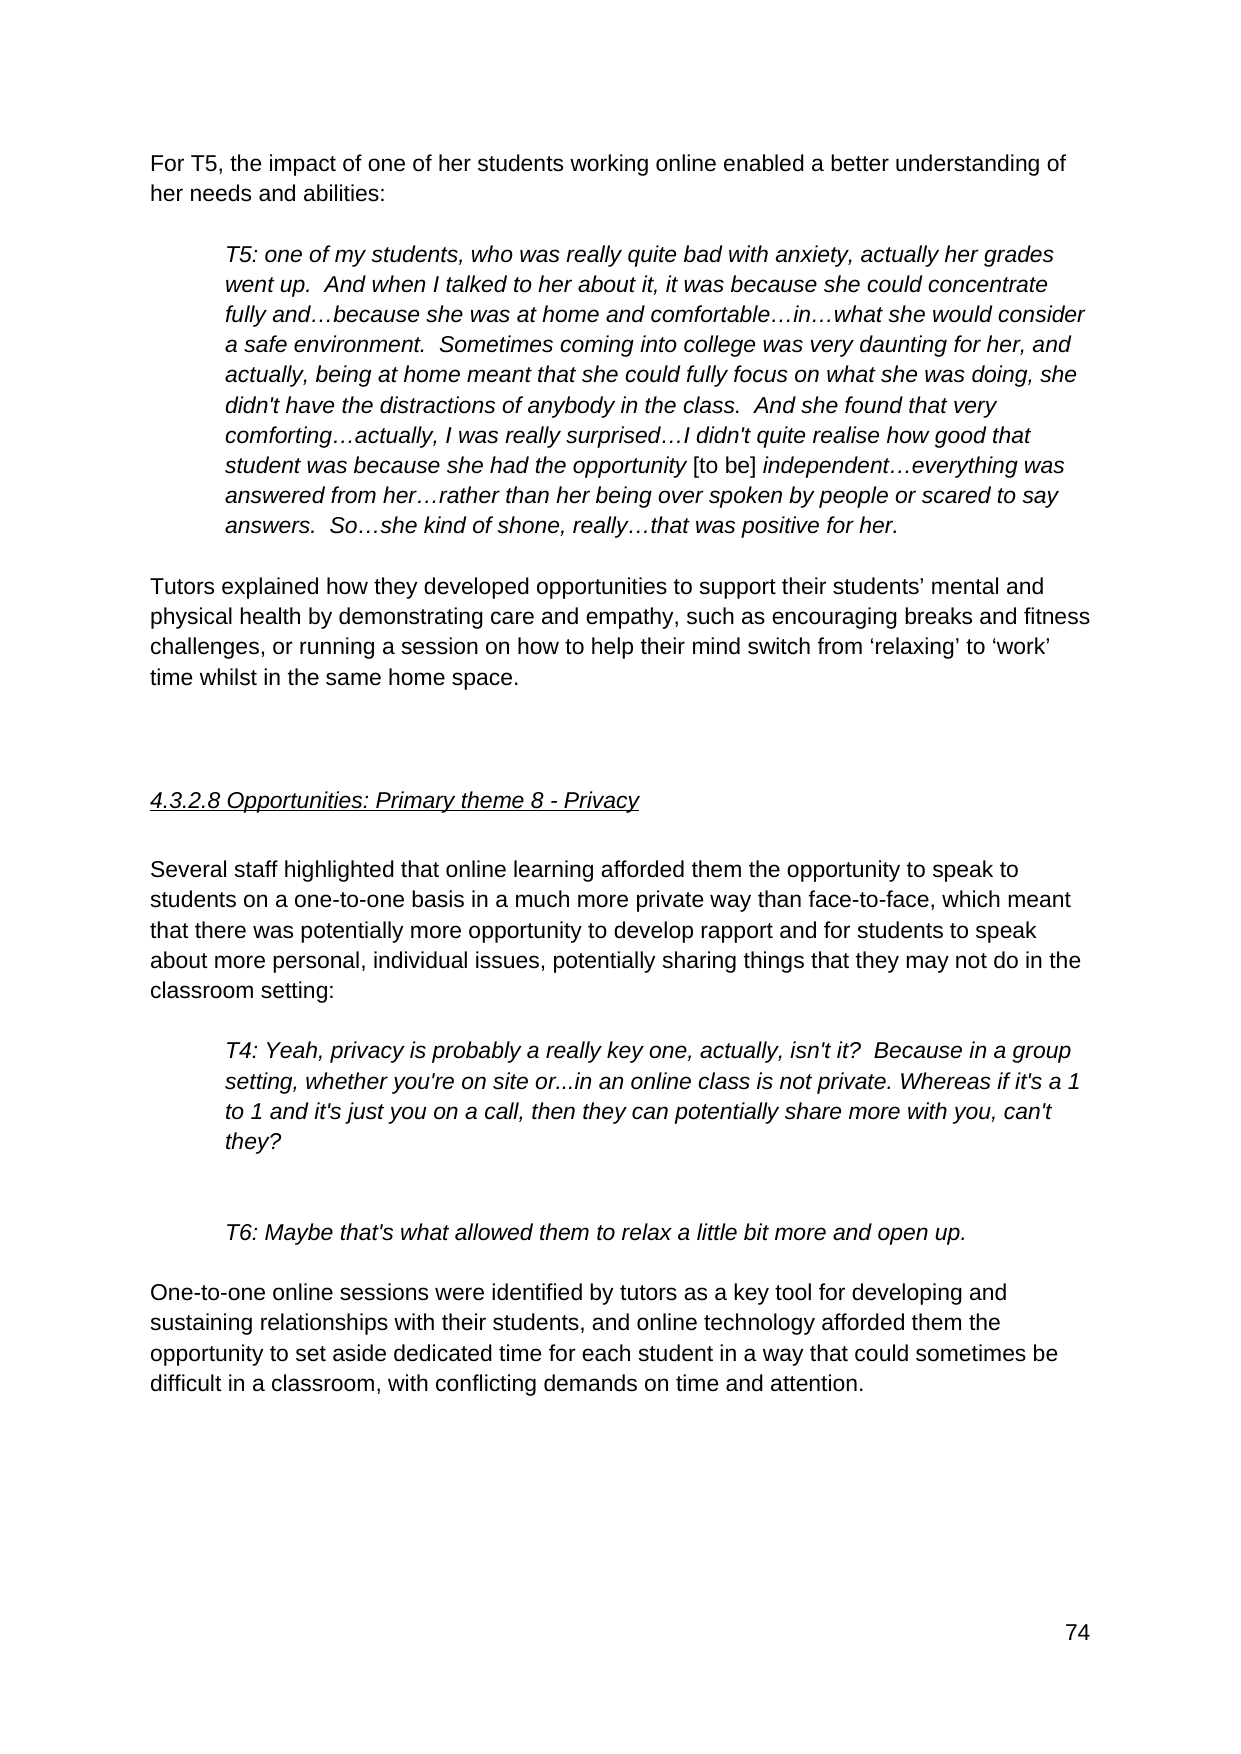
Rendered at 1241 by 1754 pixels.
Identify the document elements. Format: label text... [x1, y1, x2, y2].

text T6: Maybe that's what allowed them to relax a little bit more and open up. [225, 1219, 1090, 1245]
text For T5, the impact of one of her students working online enabled a better understanding of her needs and abilities: [150, 150, 1090, 207]
text Tutors explained how they developed opportunities to support their students’ mental and physical health by demonstrating care and empathy, such as encouraging breaks and fitness challenges, or running a session on how to help their mind switch from ‘relaxing’ to ‘work’ time whilst in the same home space. [150, 573, 1090, 690]
text T5: one of my students, who was really quite bad with anxiety, actually her grades went up. And when I talked to her about it, it was because she could concentrate fully and…because she was at home and comfortable…in…what she would consider a safe environment. Sometimes coming into college was very daunting for her, and actually, being at home meant that she could fully focus on what she was doing, she didn't have the distractions of anybody in the class. And she found that very comforting…actually, I was really surprised…I didn't quite realise how good that student was because she had the opportunity [to be] independent…everything was answered from her…rather than her being over spoken by people or scared to say answers. So…she kind of shone, really…that was positive for her. [225, 241, 1090, 539]
text T4: Yeah, privacy is probably a really key one, actually, isn't it? Because in a group setting, whether you're on site or...in an online class is not private. Whereas if it's a 1 to 1 and it's just you on a call, then they can potentially share more with you, can't they? [225, 1037, 1090, 1154]
subtitle 4.3.2.8 Opportunities: Primary theme 8 - Privacy [150, 787, 1090, 814]
text Several staff highlighted that online learning afforded them the opportunity to speak to students on a one-to-one basis in a much more private way than face-to-face, which meant that there was potentially more opportunity to develop rapport and for students to speak about more personal, individual issues, potentially sharing things that they may not do in the classroom setting: [150, 856, 1090, 1003]
text One-to-one online sessions were identified by tutors as a key tool for developing and sustaining relationships with their students, and online technology afforded them the opportunity to set aside dedicated time for each student in a way that could sometimes be difficult in a classroom, with conflicting demands on time and attention. [150, 1279, 1090, 1396]
